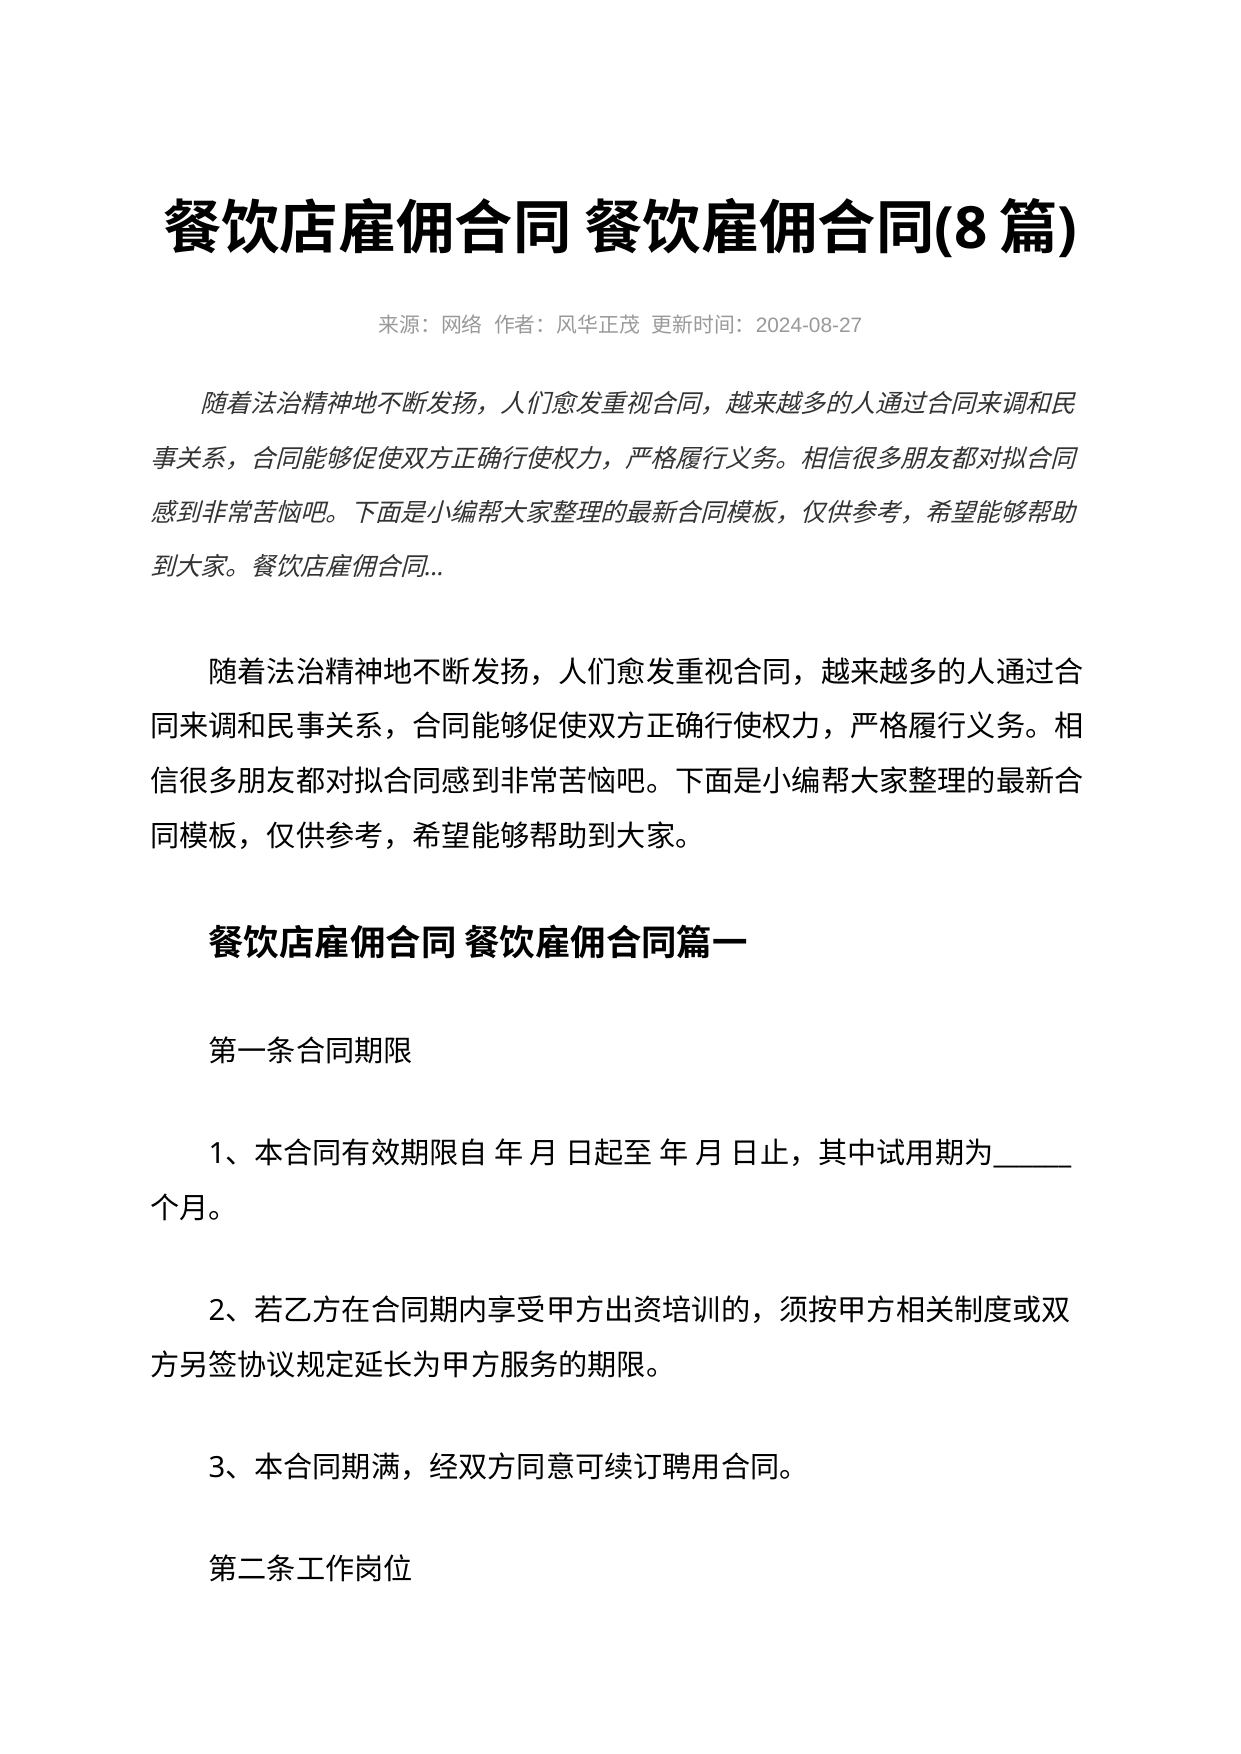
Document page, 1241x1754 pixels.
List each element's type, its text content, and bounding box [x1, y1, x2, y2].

text 随着法治精神地不断发扬，人们愈发重视合同，越来越多的人通过合同来调和民事关系，合同能够促使双方正确行使权力，严格履行义务。相信很多朋友都对拟合同感到非常苦恼吧。下面是小编帮大家整理的最新合同模板，仅供参考，希望能够帮助到大家。 [150, 648, 1090, 855]
text 第二条工作岗位 [150, 1545, 1090, 1588]
text 1、本合同有效期限自 年 月 日起至 年 月 日止，其中试用期为______个月。 [150, 1130, 1090, 1227]
text 第一条合同期限 [150, 1028, 1090, 1070]
text 随着法治精神地不断发扬，人们愈发重视合同，越来越多的人通过合同来调和民事关系，合同能够促使双方正确行使权力，严格履行义务。相信很多朋友都对拟合同感到非常苦恼吧。下面是小编帮大家整理的最新合同模板，仅供参考，希望能够帮助到大家。餐饮店雇佣合同... [150, 384, 1090, 583]
text 餐饮店雇佣合同 餐饮雇佣合同篇一 [150, 914, 1090, 966]
text 来源：网络 作者：风华正茂 更新时间：2024-08-27 [150, 313, 1090, 337]
text 2、若乙方在合同期内享受甲方出资培训的，须按甲方相关制度或双方另签协议规定延长为甲方服务的期限。 [150, 1287, 1090, 1384]
text 3、本合同期满，经双方同意可续订聘用合同。 [150, 1443, 1090, 1486]
subtitle 餐饮店雇佣合同 餐饮雇佣合同(8篇) [150, 181, 1090, 266]
